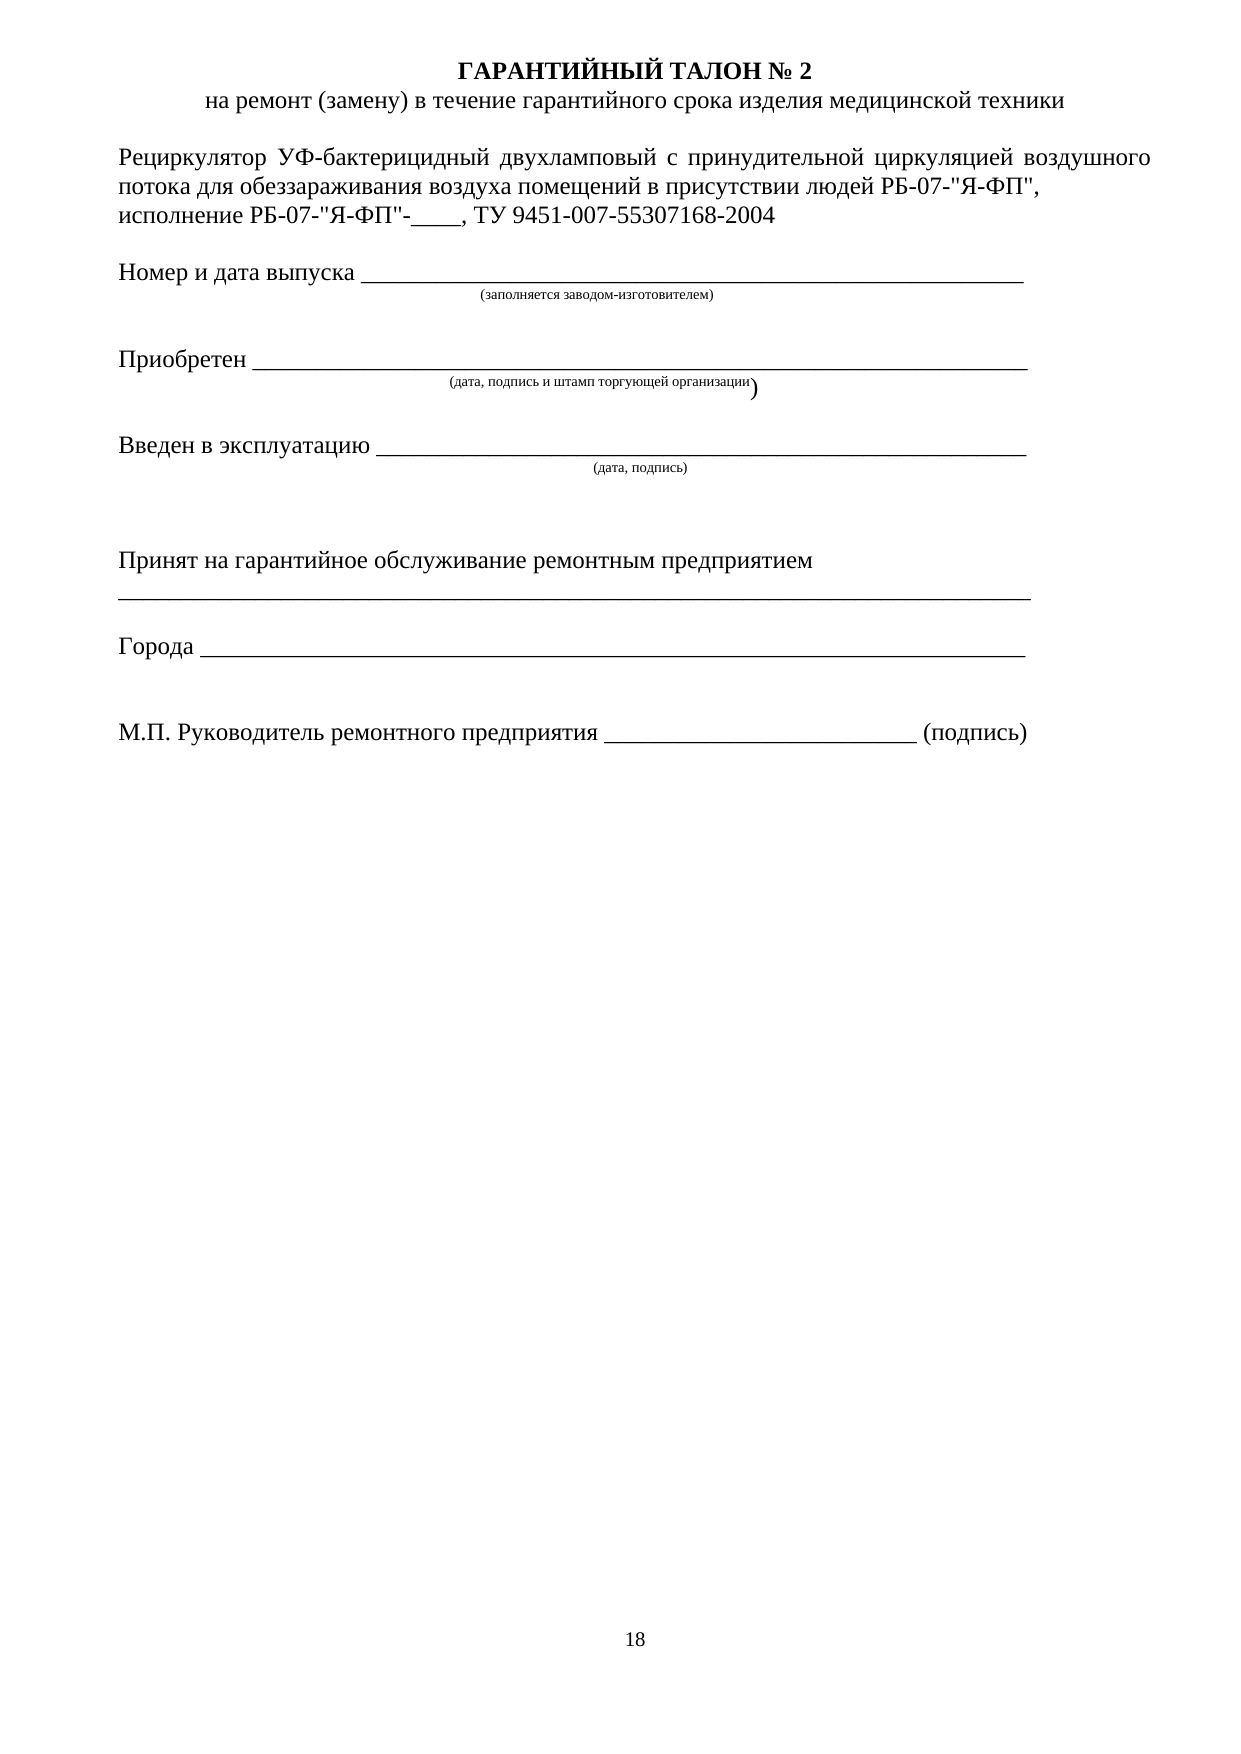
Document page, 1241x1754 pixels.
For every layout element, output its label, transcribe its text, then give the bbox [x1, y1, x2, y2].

text (дата, подпись и штамп торгующей организации) [118, 372, 1152, 401]
text Введен в эксплуатацию ____________________________________________________ [118, 430, 1152, 459]
text (дата, подпись) [118, 459, 1152, 487]
text Города __________________________________________________________________ [118, 631, 1152, 660]
text Принят на гарантийное обслуживание ремонтным предприятием _________________________________________________________________________ [118, 545, 1152, 602]
text Рециркулятор УФ-бактерицидный двухламповый с принудительной циркуляцией воздушного потока для обеззараживания воздуха помещений в присутствии людей РБ-07-"Я-ФП", [118, 142, 1152, 200]
text Приобретен ______________________________________________________________ [118, 344, 1152, 372]
text (заполняется заводом-изготовителем) [118, 286, 1152, 315]
text исполнение РБ-07-"Я-ФП"-____, ТУ 9451-007-55307168-2004 [118, 200, 1152, 229]
text ГАРАНТИЙНЫЙ ТАЛОН № 2 [118, 56, 1152, 85]
text Номер и дата выпуска _____________________________________________________ [118, 257, 1152, 286]
text на ремонт (замену) в течение гарантийного срока изделия медицинской техники [118, 85, 1152, 114]
text М.П. Руководитель ремонтного предприятия _________________________ (подпись) [118, 717, 1152, 746]
